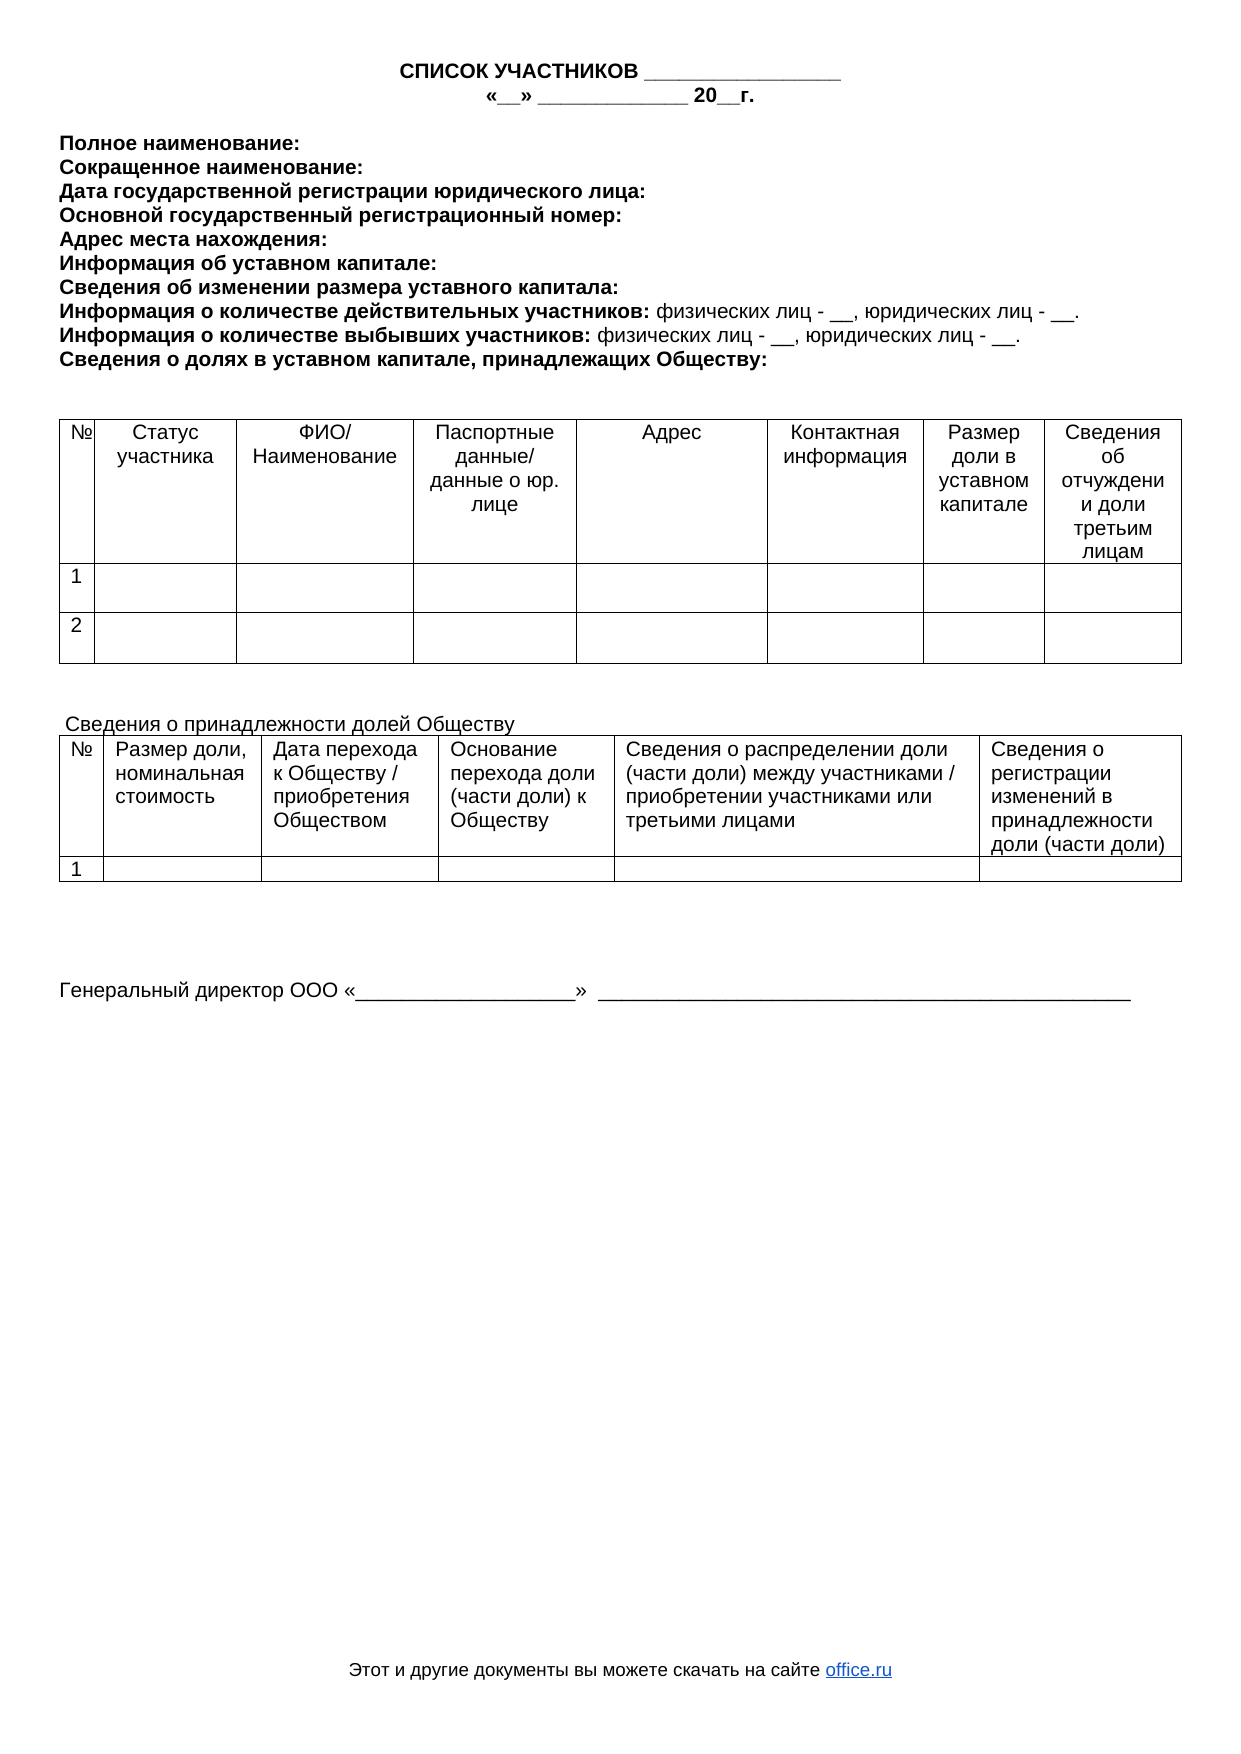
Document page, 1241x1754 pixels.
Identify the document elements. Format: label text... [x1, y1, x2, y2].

table_cell [1045, 564, 1181, 612]
table_header Паспортные данные/ данные о юр. лице [414, 420, 576, 563]
table_cell [577, 613, 767, 662]
table_cell [615, 857, 979, 881]
table_cell [924, 613, 1044, 662]
text Информация о количестве действительных участников: физических лиц - __, юридических лиц - __. [59, 299, 1181, 323]
table_header № [60, 736, 103, 856]
text Полное наименование: [59, 131, 1181, 155]
table_cell [768, 613, 923, 662]
text Адрес места нахождения: [59, 227, 1181, 251]
table_cell [237, 613, 413, 662]
table_cell 2 [60, 613, 94, 662]
table_cell [104, 857, 261, 881]
table_header Дата перехода к Обществу / приобретения Обществом [262, 736, 438, 856]
table_header Сведения об отчуждении доли третьим лицам [1045, 420, 1181, 563]
table_header Размер доли в уставном капитале [924, 420, 1044, 563]
text Сведения о долях в уставном капитале, принадлежащих Обществу: [59, 347, 1181, 371]
text Сведения об изменении размера уставного капитала: [59, 275, 1181, 299]
table_cell 1 [60, 564, 94, 612]
table_header Сведения о распределении доли (части доли) между участниками / приобретении участниками или третьими лицами [615, 736, 979, 856]
table_cell [439, 857, 614, 881]
table_cell [95, 564, 236, 612]
table_header Контактная информация [768, 420, 923, 563]
text Информация об уставном капитале: [59, 251, 1181, 275]
table_cell [414, 613, 576, 662]
table_cell 1 [60, 857, 103, 881]
text Генеральный директор ООО «___________________» ______________________________________________ [59, 978, 1181, 1002]
text Дата государственной регистрации юридического лица: [59, 179, 1181, 203]
table_cell [95, 613, 236, 662]
text СПИСОК УЧАСТНИКОВ _________________ «__» _____________ 20__г. [59, 59, 1181, 107]
text Основной государственный регистрационный номер: [59, 203, 1181, 227]
text Сведения о принадлежности долей Обществу [59, 711, 1181, 735]
table_header Сведения о регистрации изменений в принадлежности доли (части доли) [980, 736, 1181, 856]
table_cell [262, 857, 438, 881]
table_cell [1045, 613, 1181, 662]
table_cell [237, 564, 413, 612]
table_cell [924, 564, 1044, 612]
table_header Основание перехода доли (части доли) к Обществу [439, 736, 614, 856]
table_header Адрес [577, 420, 767, 563]
table_header ФИО/ Наименование [237, 420, 413, 563]
table_cell [768, 564, 923, 612]
table_header Размер доли, номинальная стоимость [104, 736, 261, 856]
table_cell [414, 564, 576, 612]
text Информация о количестве выбывших участников: физических лиц - __, юридических лиц - __. [59, 323, 1181, 347]
table_cell [577, 564, 767, 612]
table_cell [980, 857, 1181, 881]
table_header № [60, 420, 94, 563]
table_header Статус участника [95, 420, 236, 563]
text Сокращенное наименование: [59, 155, 1181, 179]
